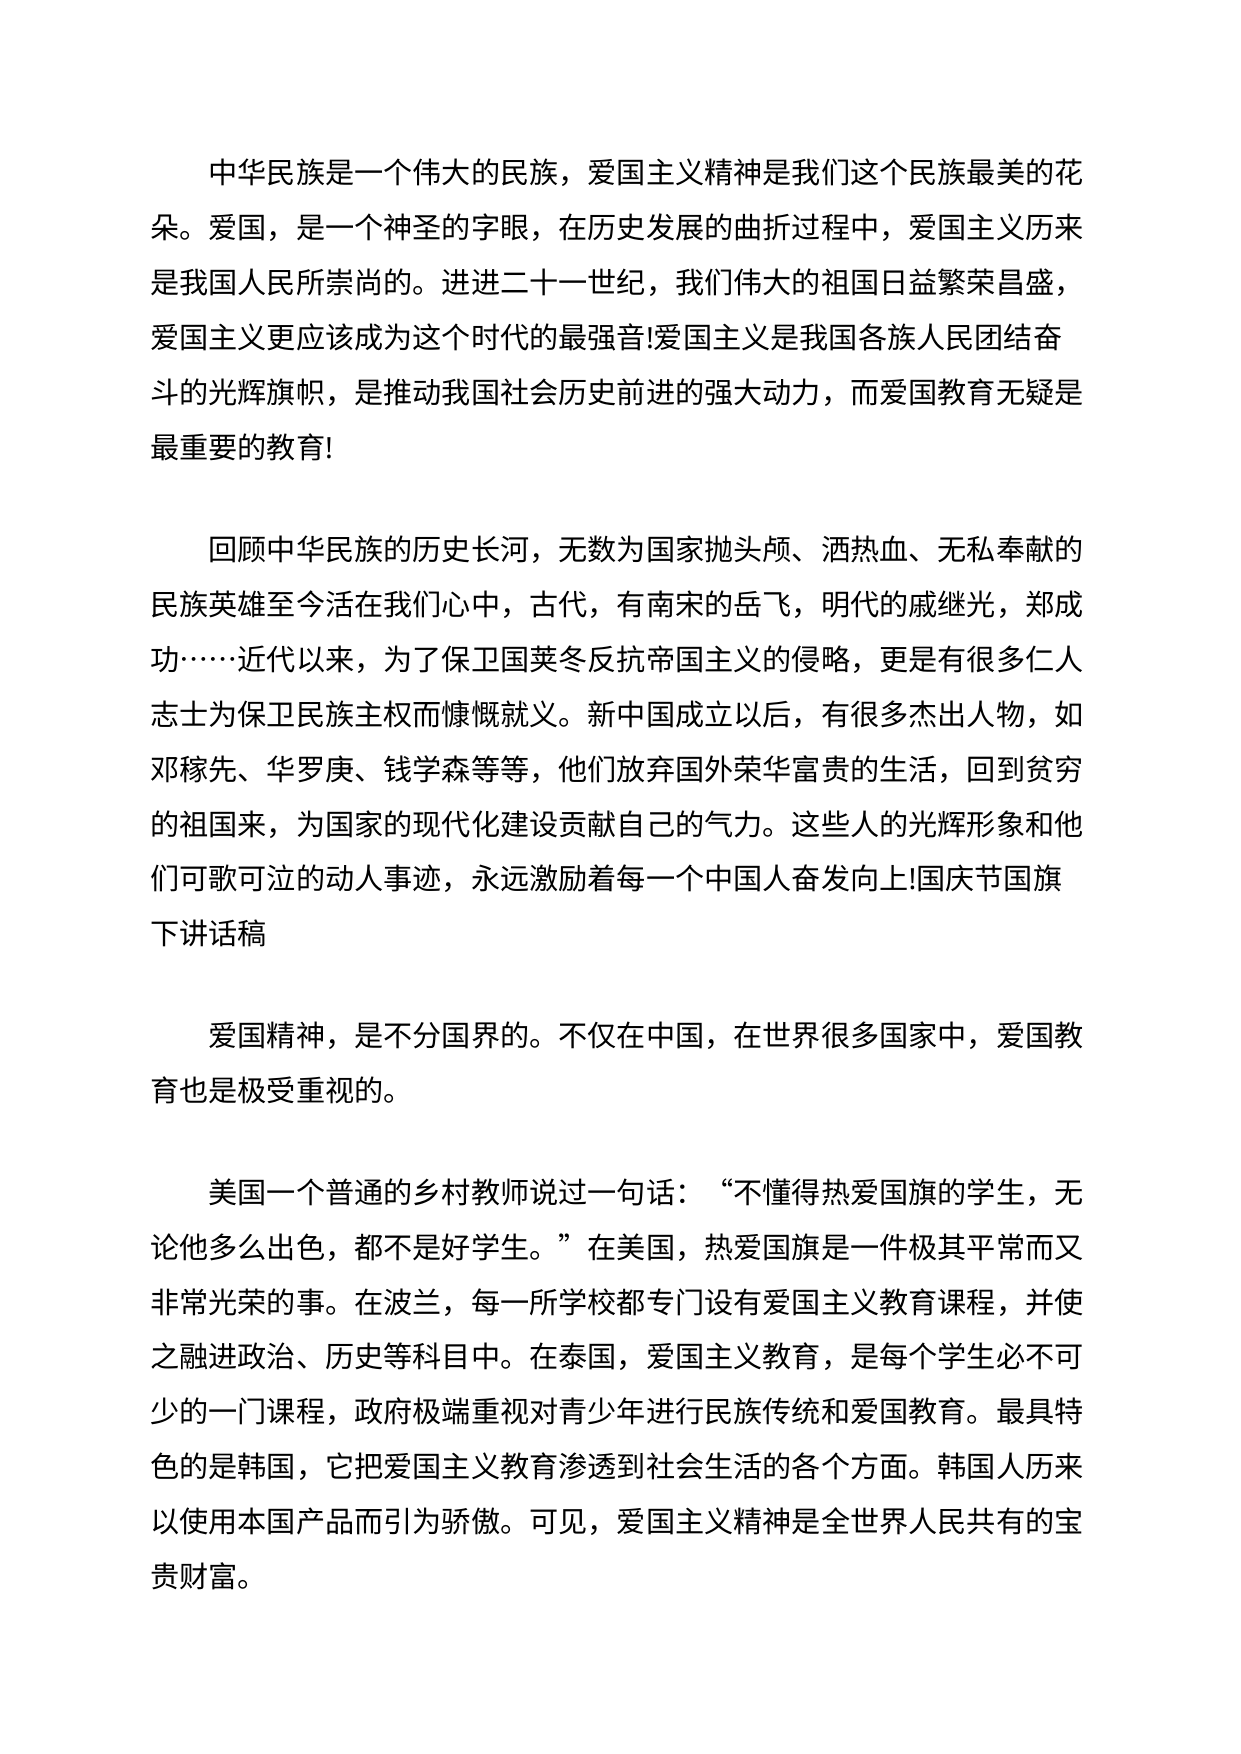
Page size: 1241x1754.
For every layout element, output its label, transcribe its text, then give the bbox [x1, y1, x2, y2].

text 回顾中华民族的历史长河，无数为国家抛头颅、洒热血、无私奉献的民族英雄至今活在我们心中，古代，有南宋的岳飞，明代的戚继光，郑成功……近代以来，为了保卫国荚冬反抗帝国主义的侵略，更是有很多仁人志士为保卫民族主权而慷慨就义。新中国成立以后，有很多杰出人物，如邓稼先、华罗庚、钱学森等等，他们放弃国外荣华富贵的生活，回到贫穷的祖国来，为国家的现代化建设贡献自己的气力。这些人的光辉形象和他们可歌可泣的动人事迹，永远激励着每一个中国人奋发向上!国庆节国旗下讲话稿 [150, 527, 1090, 953]
text 爱国精神，是不分国界的。不仅在中国，在世界很多国家中，爱国教育也是极受重视的。 [150, 1013, 1090, 1110]
text 美国一个普通的乡村教师说过一句话：“不懂得热爱国旗的学生，无论他多么出色，都不是好学生。”在美国，热爱国旗是一件极其平常而又非常光荣的事。在波兰，每一所学校都专门设有爱国主义教育课程，并使之融进政治、历史等科目中。在泰国，爱国主义教育，是每个学生必不可少的一门课程，政府极端重视对青少年进行民族传统和爱国教育。最具特色的是韩国，它把爱国主义教育渗透到社会生活的各个方面。韩国人历来以使用本国产品而引为骄傲。可见，爱国主义精神是全世界人民共有的宝贵财富。 [150, 1169, 1090, 1596]
text 中华民族是一个伟大的民族，爱国主义精神是我们这个民族最美的花朵。爱国，是一个神圣的字眼，在历史发展的曲折过程中，爱国主义历来是我国人民所崇尚的。进进二十一世纪，我们伟大的祖国日益繁荣昌盛，爱国主义更应该成为这个时代的最强音!爱国主义是我国各族人民团结奋斗的光辉旗帜，是推动我国社会历史前进的强大动力，而爱国教育无疑是最重要的教育! [150, 150, 1090, 467]
